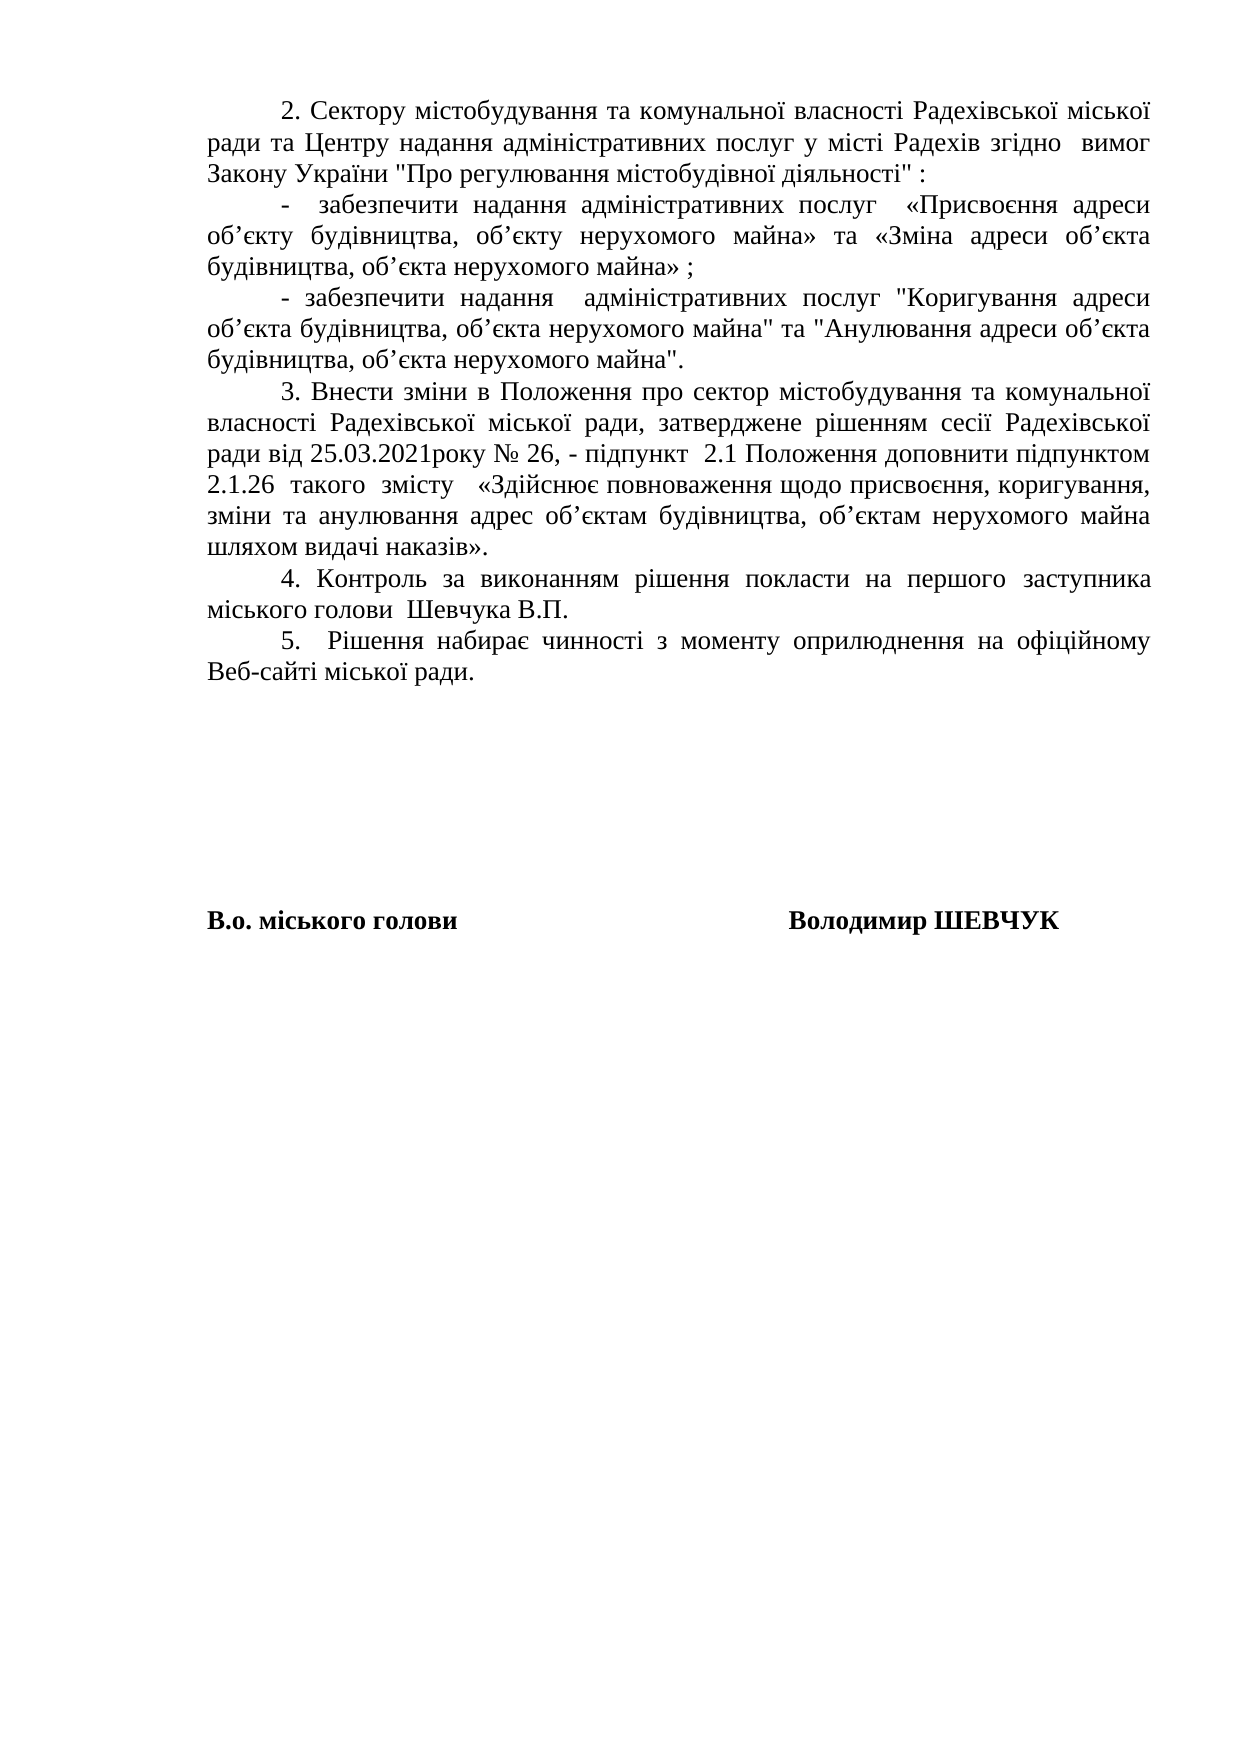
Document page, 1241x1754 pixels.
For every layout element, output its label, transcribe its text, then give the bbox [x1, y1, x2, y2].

text 5. Рішення набирає чинності з моменту оприлюднення на офіційному Веб-сайті міської ради. [207, 624, 1152, 686]
text 2. Сектору містобудування та комунальної власності Радехівської міської ради та Центру надання адміністративних послуг у місті Радехів згідно вимог Закону України "Про регулювання містобудівної діяльності" : [207, 94, 1152, 188]
text - забезпечити надання адміністративних послуг "Коригування адреси об’єкта будівництва, об’єкта нерухомого майна" та "Анулювання адреси об’єкта будівництва, об’єкта нерухомого майна". [207, 281, 1152, 375]
text 4. Контроль за виконанням рiшення покласти на першого заступника мiського голови Шевчука В.П. [207, 562, 1152, 624]
text - забезпечити надання адміністративних послуг «Присвоєння адреси об’єкту будівництва, об’єкту нерухомого майна» та «Зміна адреси об’єкта будівництва, об’єкта нерухомого майна» ; [207, 188, 1152, 281]
text 3. Внести зміни в Положення про сектор містобудування та комунальної власності Радехівської міської ради, затверджене рішенням сесії Радехівської ради від 25.03.2021року № 26, - підпункт 2.1 Положення доповнити підпунктом 2.1.26 такого змісту «Здійснює повноваження щодо присвоєння, коригування, зміни та анулювання адрес об’єктам будівництва, об’єктам нерухомого майна шляхом видачі наказів». [207, 375, 1152, 562]
text В.о. міського голови Володимир ШЕВЧУК [207, 904, 1152, 935]
